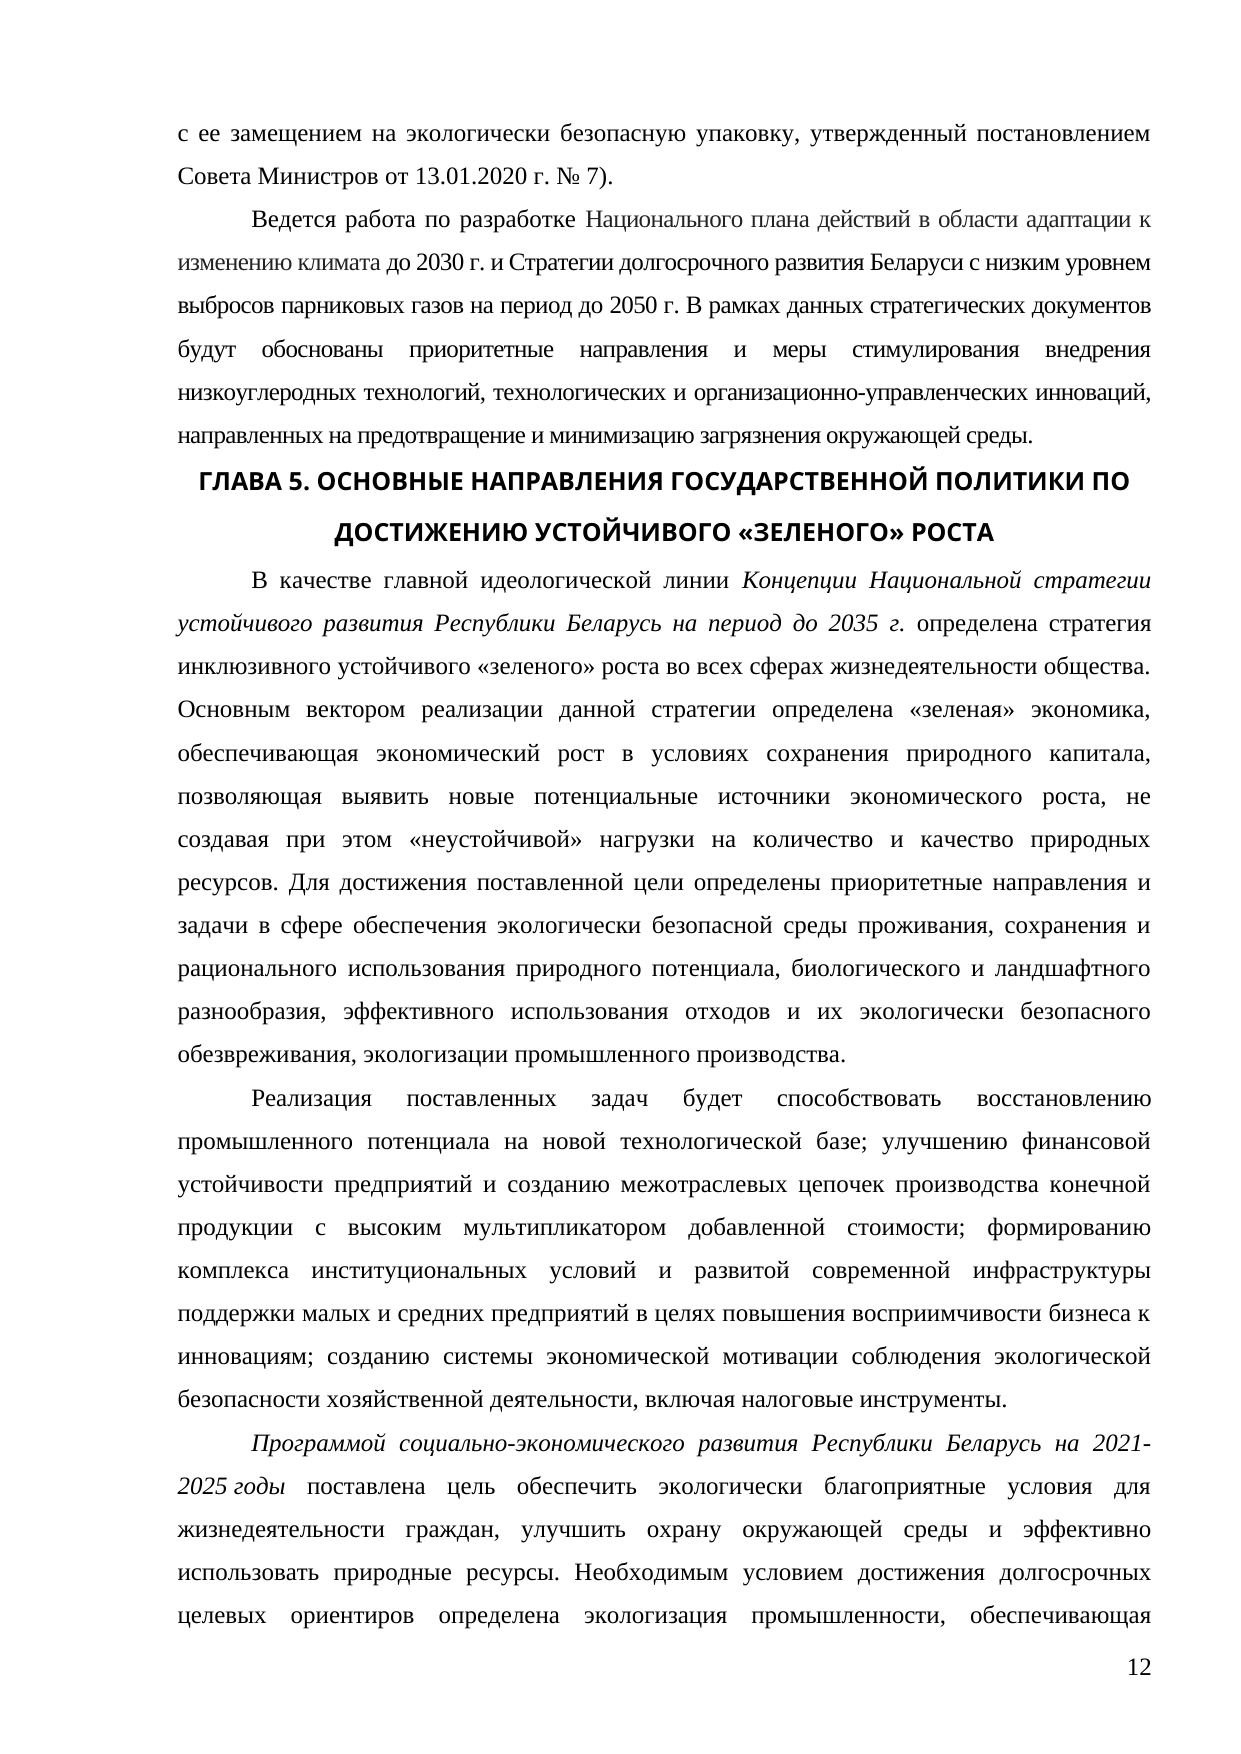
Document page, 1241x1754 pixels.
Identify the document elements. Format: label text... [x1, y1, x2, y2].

text глава 5. Основные направления государственной политики по достижению устойчивого «зеленого» роста [177, 463, 1152, 548]
text Реализация поставленных задач будет способствовать восстановлению промышленного потенциала на новой технологической базе; улучшению финансовой устойчивости предприятий и созданию межотраслевых цепочек производства конечной продукции с высоким мультипликатором добавленной стоимости; формированию комплекса институциональных условий и развитой современной инфраструктуры поддержки малых и средних предприятий в целях повышения восприимчивости бизнеса к инновациям; созданию системы экономической мотивации соблюдения экологической безопасности хозяйственной деятельности, включая налоговые инструменты. [177, 1083, 1152, 1413]
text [177, 118, 1152, 190]
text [177, 1428, 1152, 1629]
text Ведется работа по разработке Национального плана действий в области адаптации к изменению климата до 2030 г. и Стратегии долгосрочного развития Беларуси с низким уровнем выбросов парниковых газов на период до 2050 г. В рамках данных стратегических документов будут обоснованы приоритетные направления и меры стимулирования внедрения низкоуглеродных технологий, технологических и организационно-управленческих инноваций, направленных на предотвращение и минимизацию загрязнения окружающей среды. [177, 204, 1152, 449]
text В качестве главной идеологической линии Концепции Национальной стратегии устойчивого развития Республики Беларусь на период до 2035 г. определена стратегия инклюзивного устойчивого «зеленого» роста во всех сферах жизнедеятельности общества. Основным вектором реализации данной стратегии определена «зеленая» экономика, обеспечивающая экономический рост в условиях сохранения природного капитала, позволяющая выявить новые потенциальные источники экономического роста, не создавая при этом «неустойчивой» нагрузки на количество и качество природных ресурсов. Для достижения поставленной цели определены приоритетные направления и задачи в сфере обеспечения экологически безопасной среды проживания, сохранения и рационального использования природного потенциала, биологического и ландшафтного разнообразия, эффективного использования отходов и их экологически безопасного обезвреживания, экологизации промышленного производства. [177, 565, 1152, 1068]
